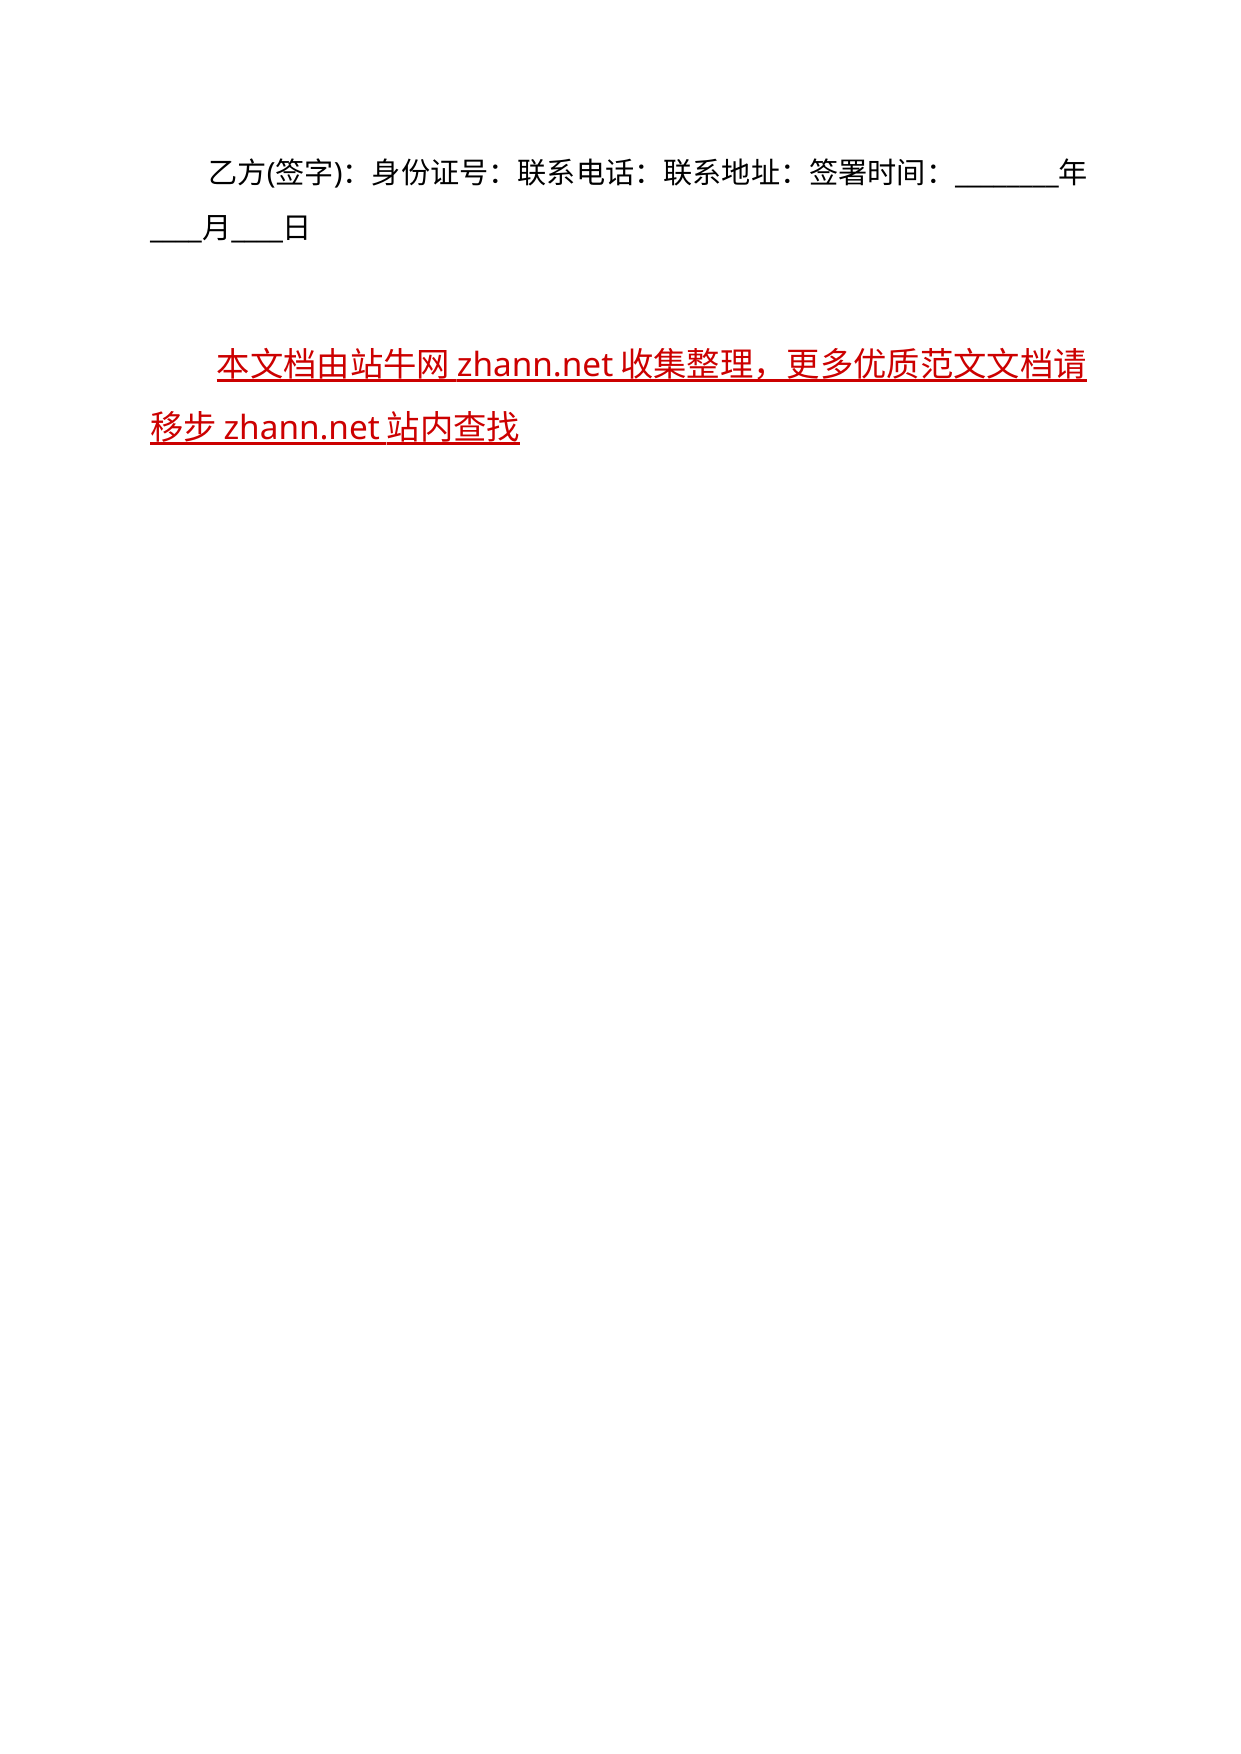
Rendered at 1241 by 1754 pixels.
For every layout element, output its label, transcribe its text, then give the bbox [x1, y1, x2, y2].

text 本文档由站牛网zhann.net收集整理，更多优质范文文档请移步zhann.net站内查找 [150, 338, 1090, 449]
text 乙方(签字)：身份证号：联系电话：联系地址：签署时间：________年____月____日 [150, 150, 1090, 247]
